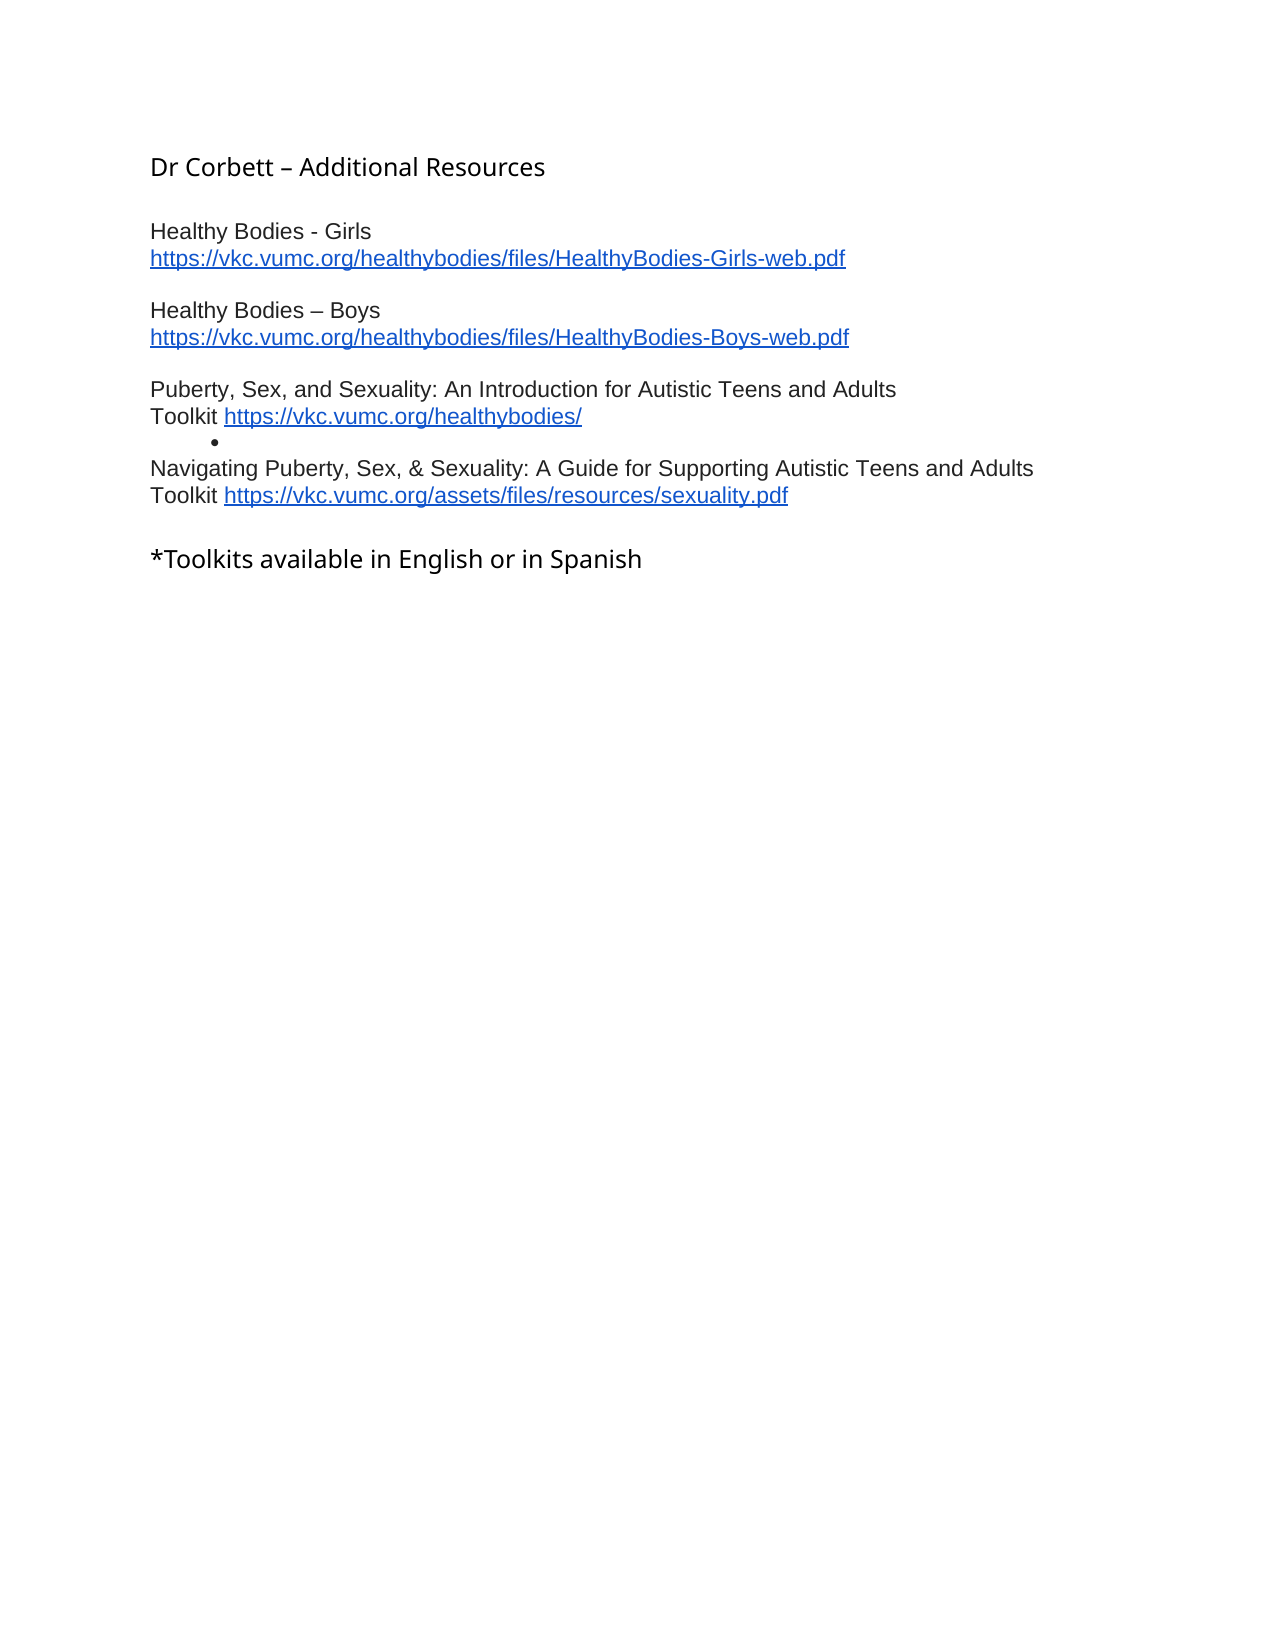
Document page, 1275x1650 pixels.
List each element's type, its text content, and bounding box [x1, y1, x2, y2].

text Navigating Puberty, Sex, & Sexuality: A Guide for Supporting Autistic Teens and Adults Toolkit https://vkc.vumc.org/assets/files/resources/sexuality.pdf [150, 455, 1125, 508]
text https://vkc.vumc.org/healthybodies/files/HealthyBodies-Girls-web.pdf [150, 244, 1125, 271]
text *Toolkits available in English or in Spanish [150, 542, 1125, 576]
text Healthy Bodies - Girls [150, 218, 1125, 244]
text Puberty, Sex, and Sexuality: An Introduction for Autistic Teens and Adults Toolkit https://vkc.vumc.org/healthybodies/ [150, 376, 1125, 429]
text Dr Corbett – Additional Resources [150, 150, 1125, 184]
text Healthy Bodies – Boys [150, 297, 1125, 323]
text https://vkc.vumc.org/healthybodies/files/HealthyBodies-Boys-web.pdf [150, 323, 1125, 350]
